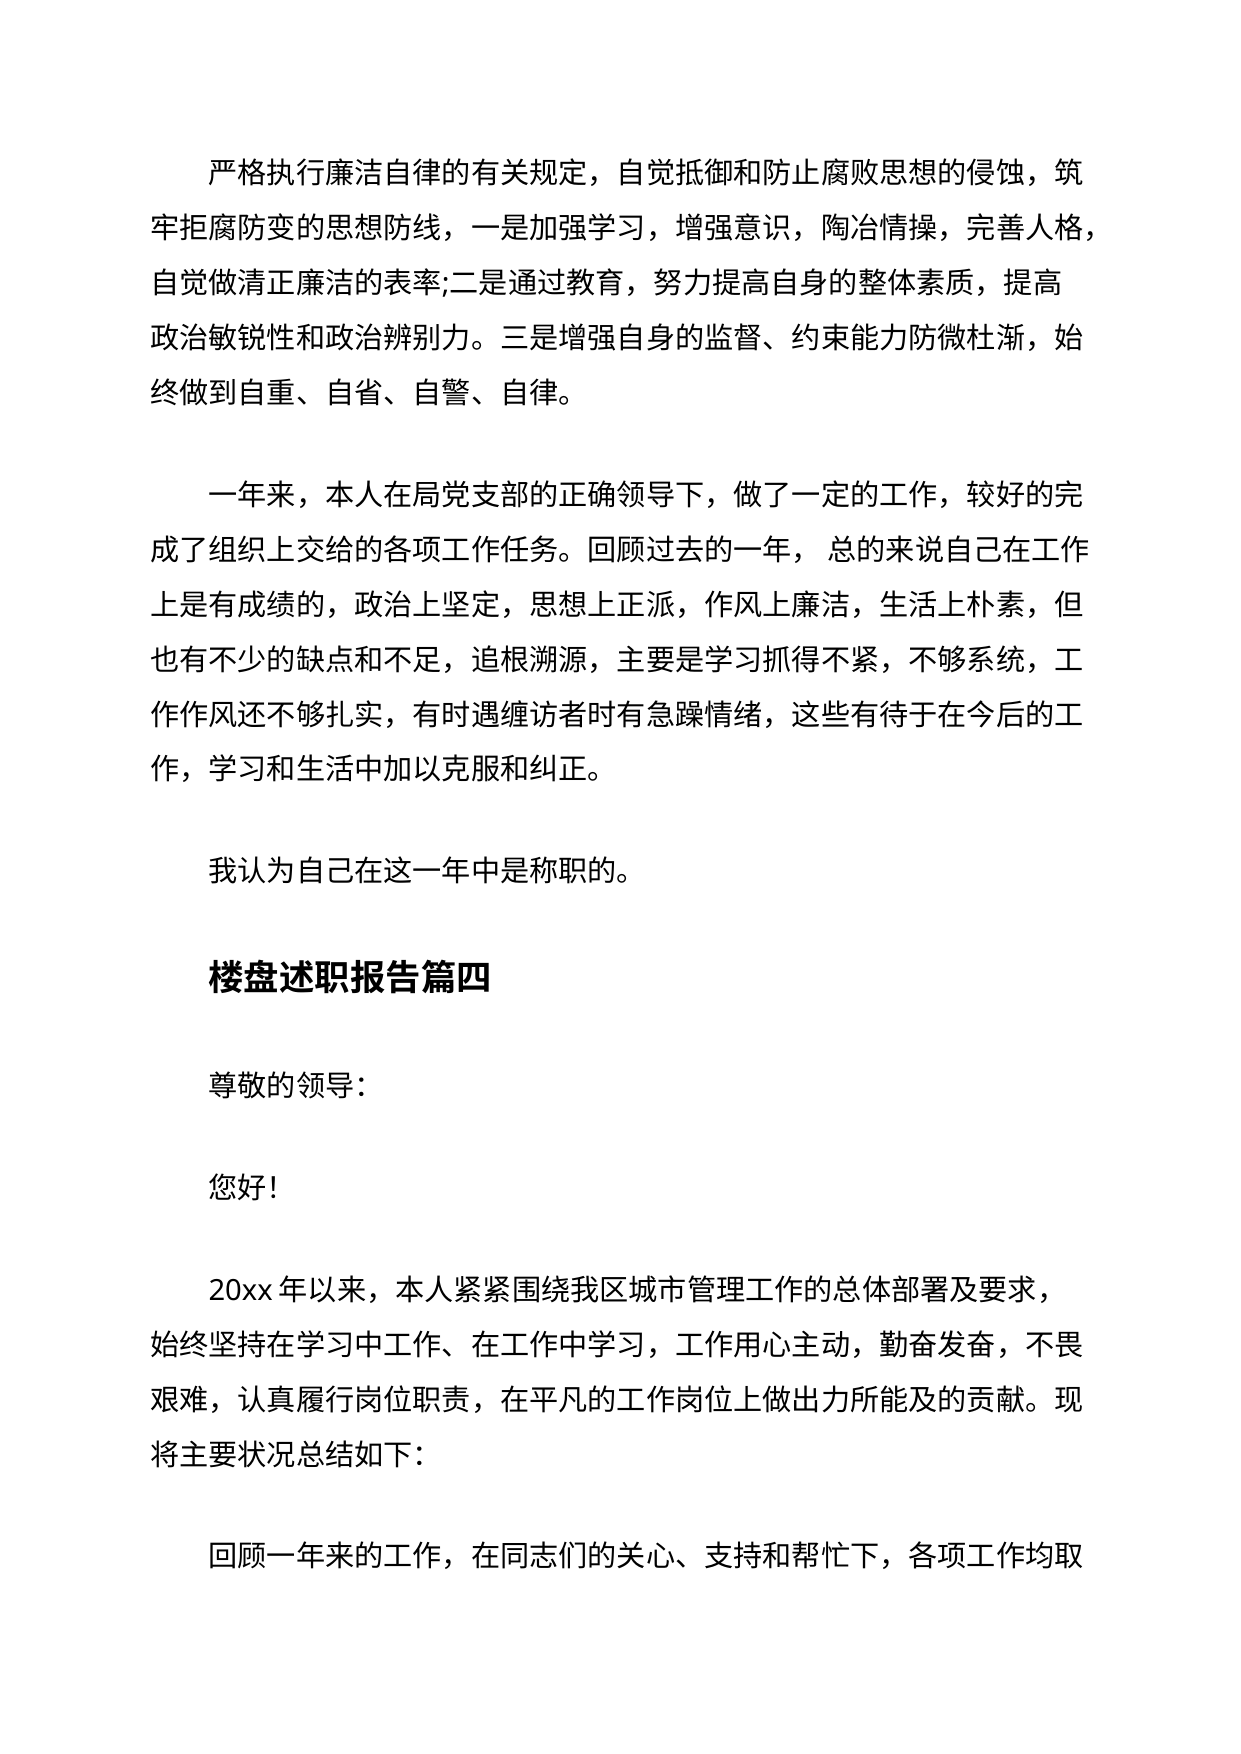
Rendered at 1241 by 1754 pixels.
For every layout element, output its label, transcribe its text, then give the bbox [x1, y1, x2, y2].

text 20xx年以来，本人紧紧围绕我区城市管理工作的总体部署及要求，始终坚持在学习中工作、在工作中学习，工作用心主动，勤奋发奋，不畏艰难，认真履行岗位职责，在平凡的工作岗位上做出力所能及的贡献。现将主要状况总结如下： [150, 1266, 1090, 1473]
text 一年来，本人在局党支部的正确领导下，做了一定的工作，较好的完成了组织上交给的各项工作任务。回顾过去的一年， 总的来说自己在工作上是有成绩的，政治上坚定，思想上正派，作风上廉洁，生活上朴素，但也有不少的缺点和不足，追根溯源，主要是学习抓得不紧，不够系统，工作作风还不够扎实，有时遇缠访者时有急躁情绪，这些有待于在今后的工作，学习和生活中加以克服和纠正。 [150, 471, 1090, 788]
text 楼盘述职报告篇四 [150, 949, 1090, 1001]
text 您好！ [150, 1165, 1090, 1207]
text 尊敬的领导： [150, 1063, 1090, 1105]
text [150, 1533, 1090, 1575]
text 严格执行廉洁自律的有关规定，自觉抵御和防止腐败思想的侵蚀，筑牢拒腐防变的思想防线，一是加强学习，增强意识，陶冶情操，完善人格，自觉做清正廉洁的表率;二是通过教育，努力提高自身的整体素质，提高政治敏锐性和政治辨别力。三是增强自身的监督、约束能力防微杜渐，始终做到自重、自省、自警、自律。 [150, 150, 1090, 412]
text 我认为自己在这一年中是称职的。 [150, 848, 1090, 890]
